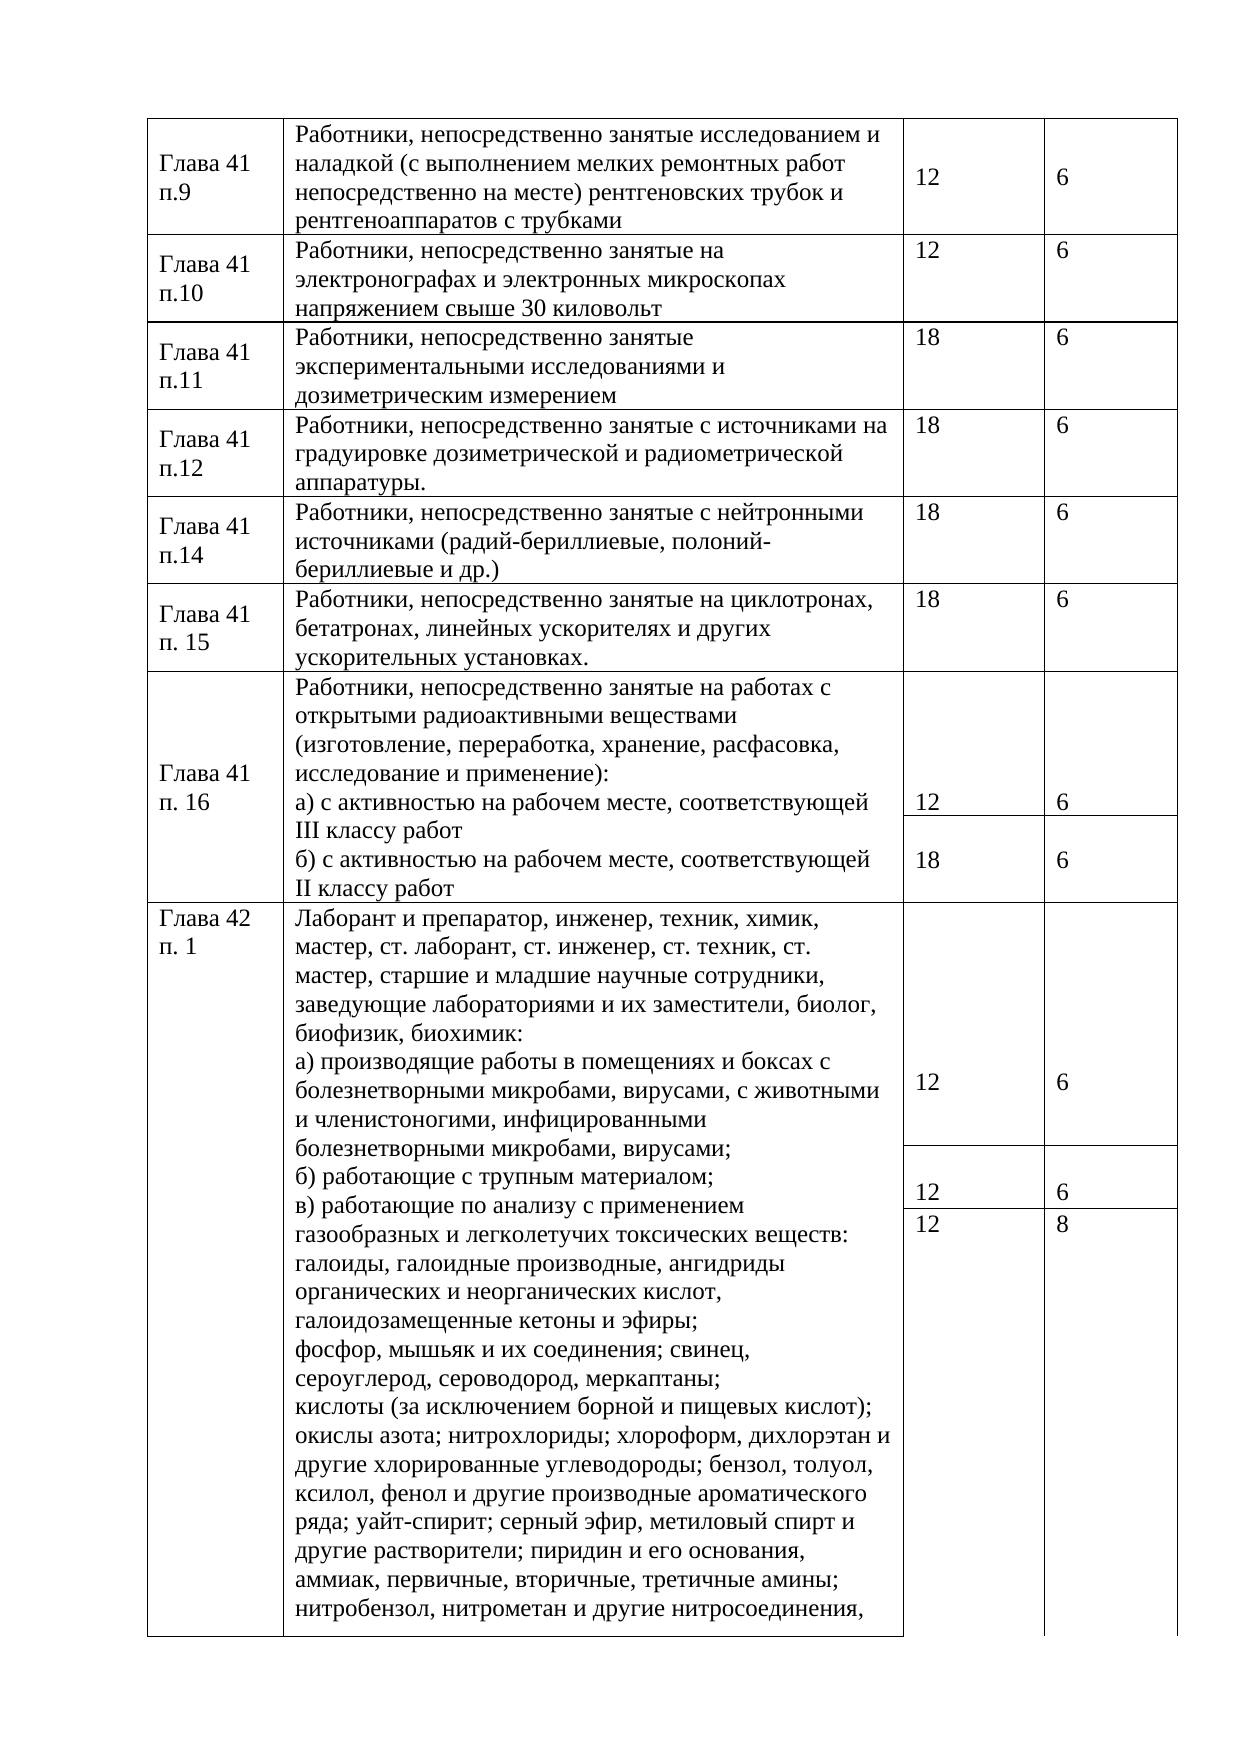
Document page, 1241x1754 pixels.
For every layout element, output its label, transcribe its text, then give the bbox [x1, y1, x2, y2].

table_cell Глава 41 п. 15 [148, 584, 283, 671]
table_cell 12 [904, 903, 1044, 1145]
table_cell 6 [1045, 497, 1177, 583]
table_cell 6 [1045, 584, 1177, 671]
table_cell 6 [1045, 816, 1177, 902]
table_cell Работники, непосредственно занятые на электронографах и электронных микроскопах напряжением свыше 30 киловольт [284, 235, 903, 321]
table_cell Работники, непосредственно занятые на работах с открытыми радиоактивными веществами (изготовление, переработка, хранение, расфасовка, исследование и применение): а) с активностью на рабочем месте, соответствующей III классу работ б) с активностью на рабочем месте, соответствующей II классу работ [284, 672, 903, 902]
table_cell 12 [904, 1209, 1044, 1636]
table_cell 12 [904, 1146, 1044, 1208]
table_cell 18 [904, 816, 1044, 902]
table_cell Глава 41 п. 16 [148, 672, 283, 902]
table_cell 18 [904, 497, 1044, 583]
table_cell 6 [1045, 235, 1177, 321]
table_cell 6 [1045, 323, 1177, 409]
table_cell 18 [904, 323, 1044, 409]
table_cell 12 [904, 672, 1044, 815]
table_cell 18 [904, 584, 1044, 671]
table_cell 6 [1045, 672, 1177, 815]
table_cell Работники, непосредственно занятые с нейтронными источниками (радий-бериллиевые, полоний-бериллиевые и др.) [284, 497, 903, 583]
table_cell 12 [904, 119, 1044, 234]
table_cell Работники, непосредственно занятые исследованием и наладкой (с выполнением мелких ремонтных работ непосредственно на месте) рентгеновских трубок и рентгеноаппаратов с трубками [284, 119, 903, 234]
table_cell Работники, непосредственно занятые с источниками на градуировке дозиметрической и радиометрической аппаратуры. [284, 410, 903, 496]
table_cell 6 [1045, 410, 1177, 496]
table_cell 6 [1045, 119, 1177, 234]
table_cell Глава 41 п.12 [148, 410, 283, 496]
table_cell 6 [1045, 903, 1177, 1145]
table_cell Глава 41 п.11 [148, 323, 283, 409]
table_cell 12 [904, 235, 1044, 321]
table_cell 8 [1045, 1209, 1177, 1636]
table_cell Работники, непосредственно занятые на циклотронах, бетатронах, линейных ускорителях и других ускорительных установках. [284, 584, 903, 671]
table_cell Глава 41 п.10 [148, 235, 283, 321]
table_cell Глава 41 п.9 [148, 119, 283, 234]
table_cell 18 [904, 410, 1044, 496]
table_cell Лаборант и препаратор, инженер, техник, химик, мастер, ст. лаборант, ст. инженер, ст. техник, ст. мастер, старшие и младшие научные сотрудники, заведующие лабораториями и их заместители, биолог, биофизик, биохимик: а) производящие работы в помещениях и боксах с болезнетворными микробами, вирусами, с животными и членистоногими, инфицированными болезнетворными микробами, вирусами; б) работающие с трупным материалом; в) работающие по анализу с применением газообразных и легколетучих токсических веществ: галоиды, галоидные производные, ангидриды органических и неорганических кислот, галоидозамещенные кетоны и эфиры; фосфор, мышьяк и их соединения; свинец, сероуглерод, сероводород, меркаптаны; кислоты (за исключением борной и пищевых кислот); окислы азота; нитрохлориды; хлороформ, дихлорэтан и другие хлорированные углеводороды; бензол, толуол, ксилол, фенол и другие производные ароматического ряда; уайт-спирит; серный эфир, метиловый спирт и другие растворители; пиридин и его основания, аммиак, первичные, вторичные, третичные амины; нитробензол, нитрометан и другие нитросоединения, цианистые и тиоцианистые соединения; металлическая ртуть, производные ртути и ее соли, фторорганические соединения; формалин, формальдегид, акролеин, уксусный ангидрид, ацетонгидрид, этилацетат, метилацетат и другие летучие альдегиды, эфиры простые и сложные, нитриды и изонитриды; гидразин и замещенные гидразины; анилокрасители и их полупродукты, аминопласты, продукты переработки угля, продукты переработки нефти, ароматические и хлорированные углеводороды, хлоропрен, совпрен, резинит, синтетический латекс, алкалоиды; мойщик посуды из-под этих химпродуктов, а также рабочие лабораторий, непосредственно занятые в течение полного рабочего дня обслуживанием и ремонтом химического сантехнического оборудования. е) работающие в помещениях по отбору проб крепких кислот, хлорной извести, хлора, брома, цианистых соединений, фенола, формальдегида, серосодержащих органических соединений, свинцовых, марганцевых, мышьяковых, сурьмянистых, хромовых, фтористых и ртутных соединений, метилового спирта и метилацетата, хлорированных и ароматических углеводородов и их нитро- и аминосоединений; горячих и расплавленных металлов и их сплавов, продуктов и полупродуктов обжига и плавки руд. з) производящие работы по спектральному анализу. и) непосредственно и постоянно работающие на ремонте ртутных приборов и аппаратов. к) работающие по спектральному анализу на спектрографах, стилометрах и стилоскопах. [284, 903, 903, 1636]
table_cell Глава 41 п.14 [148, 497, 283, 583]
table_cell Работники, непосредственно занятые экспериментальными исследованиями и дозиметрическим измерением [284, 323, 903, 409]
table_cell Глава 42 п. 1 [148, 903, 283, 1636]
table_cell 6 [1045, 1146, 1177, 1208]
